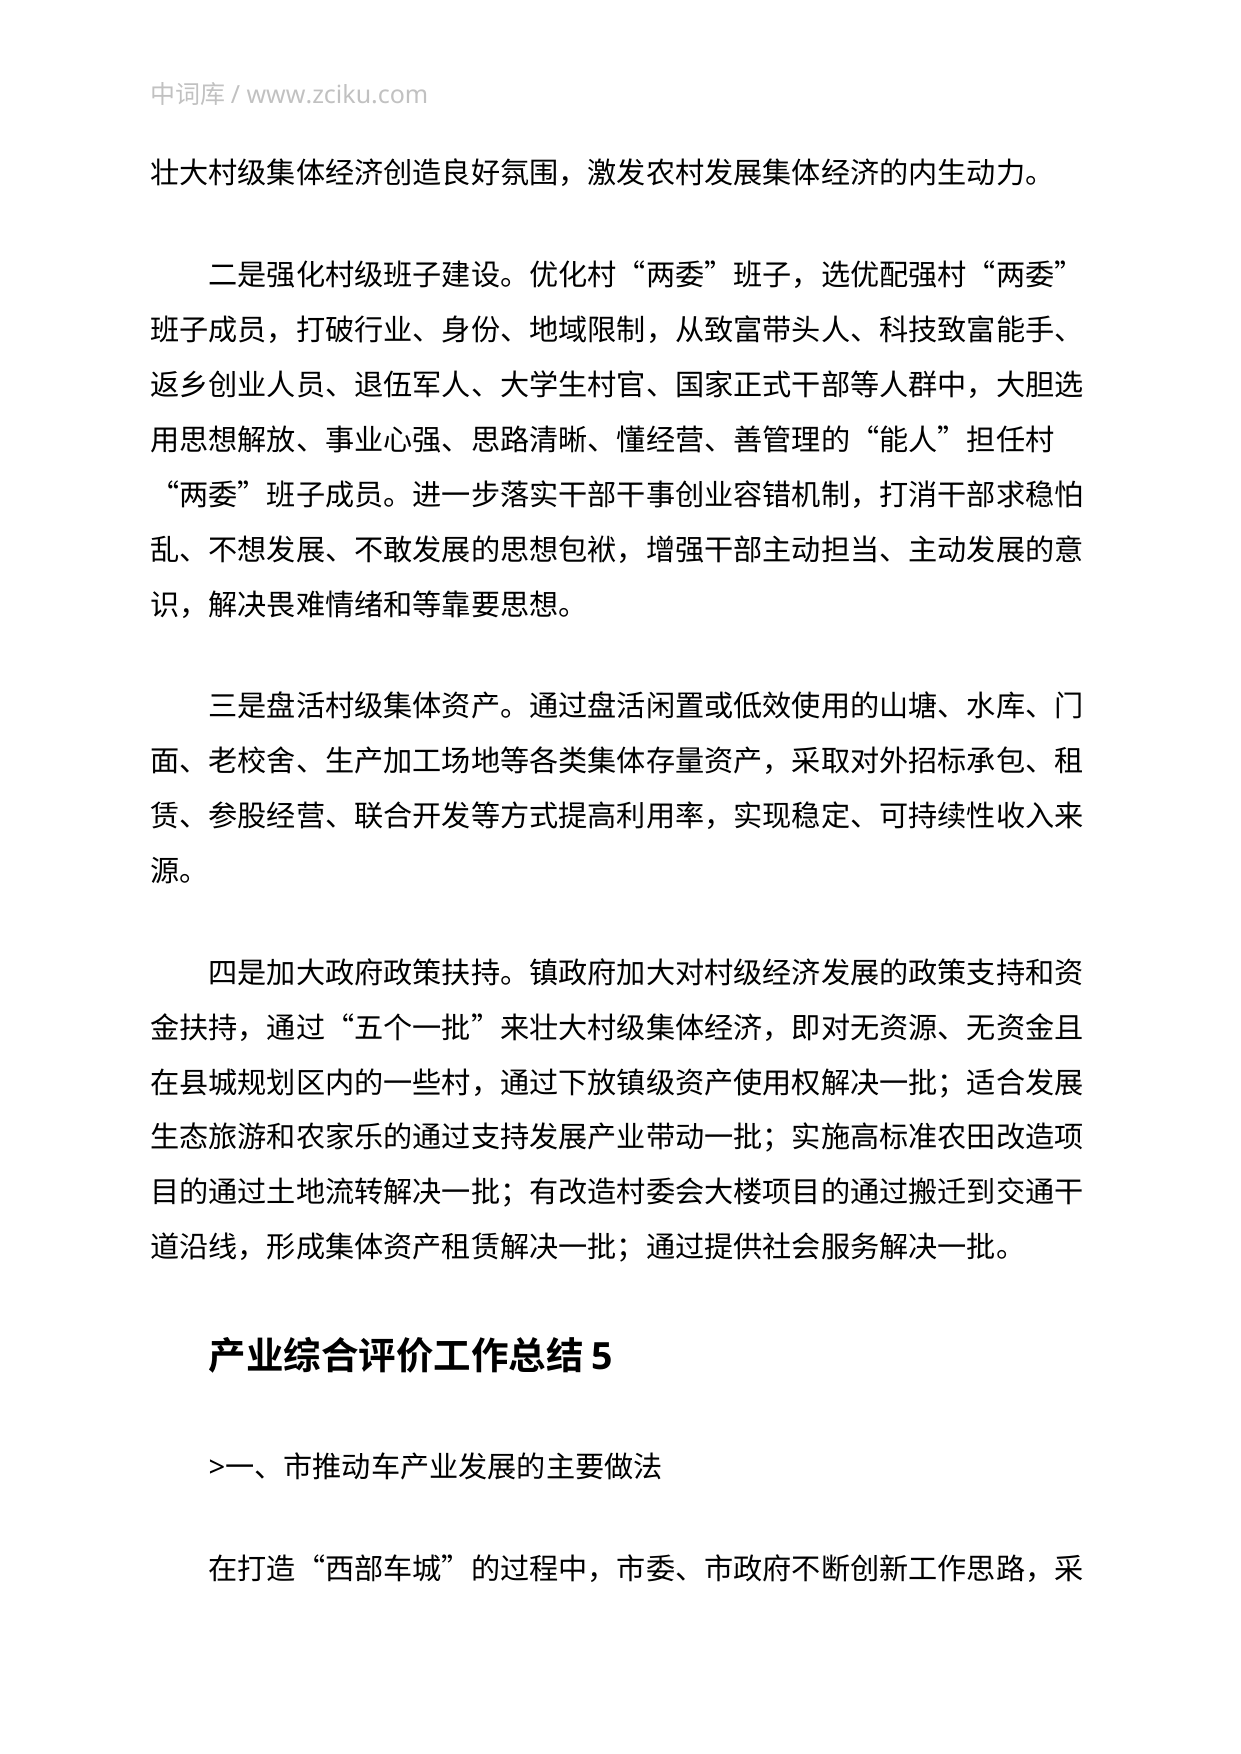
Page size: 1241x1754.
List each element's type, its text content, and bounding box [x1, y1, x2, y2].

text 三是盘活村级集体资产。通过盘活闲置或低效使用的山塘、水库、门面、老校舍、生产加工场地等各类集体存量资产，采取对外招标承包、租赁、参股经营、联合开发等方式提高利用率，实现稳定、可持续性收入来源。 [150, 683, 1090, 890]
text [150, 150, 1090, 192]
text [150, 1545, 1090, 1587]
text 四是加大政府政策扶持。镇政府加大对村级经济发展的政策支持和资金扶持，通过“五个一批”来壮大村级集体经济，即对无资源、无资金且在县城规划区内的一些村，通过下放镇级资产使用权解决一批；适合发展生态旅游和农家乐的通过支持发展产业带动一批；实施高标准农田改造项目的通过土地流转解决一批；有改造村委会大楼项目的通过搬迁到交通干道沿线，形成集体资产租赁解决一批；通过提供社会服务解决一批。 [150, 949, 1090, 1266]
text 产业综合评价工作总结5 [150, 1326, 1090, 1380]
text 二是强化村级班子建设。优化村“两委”班子，选优配强村“两委”班子成员，打破行业、身份、地域限制，从致富带头人、科技致富能手、返乡创业人员、退伍军人、大学生村官、国家正式干部等人群中，大胆选用思想解放、事业心强、思路清晰、懂经营、善管理的“能人”担任村“两委”班子成员。进一步落实干部干事创业容错机制，打消干部求稳怕乱、不想发展、不敢发展的思想包袱，增强干部主动担当、主动发展的意识，解决畏难情绪和等靠要思想。 [150, 252, 1090, 623]
text >一、市推动车产业发展的主要做法 [150, 1443, 1090, 1486]
